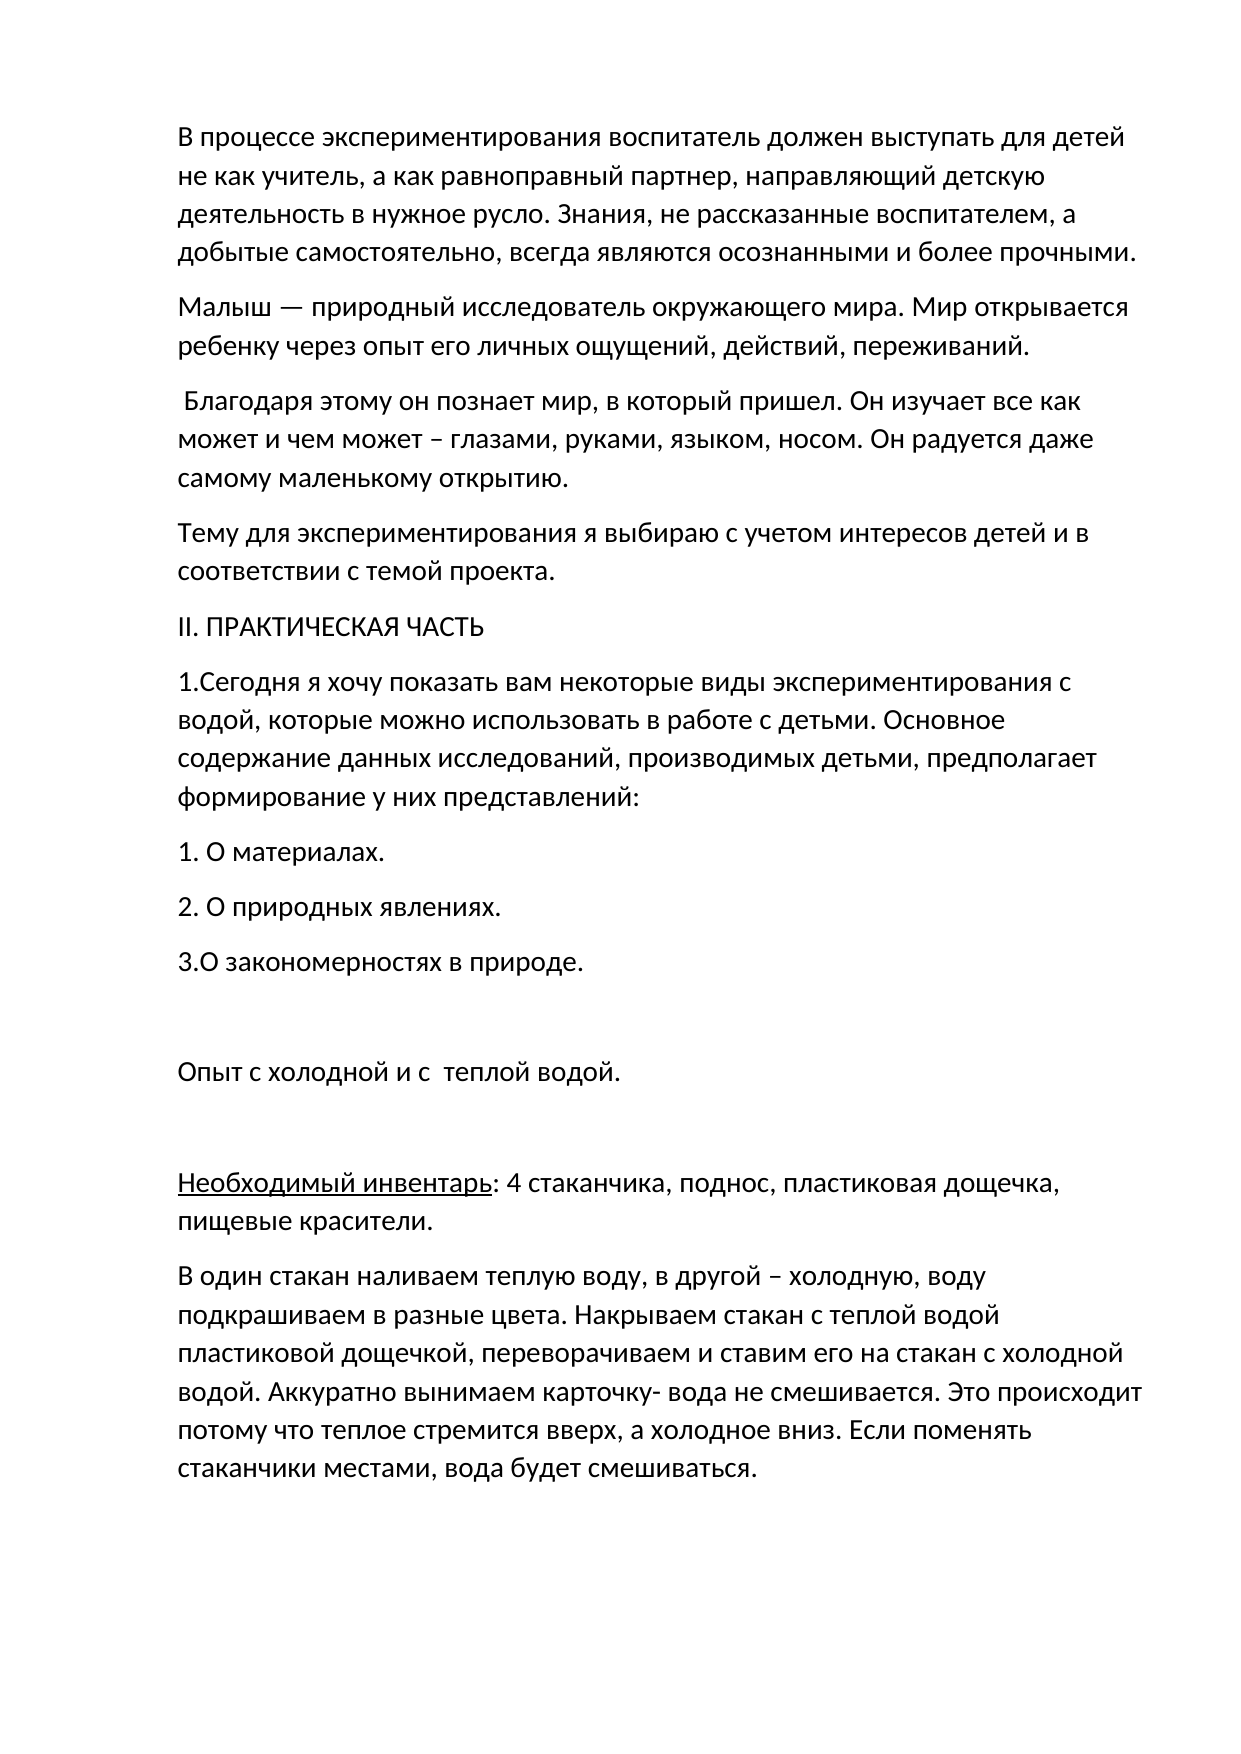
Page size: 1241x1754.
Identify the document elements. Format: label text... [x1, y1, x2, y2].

text Опыт с холодной и с теплой водой. [177, 1053, 1152, 1089]
text В один стакан наливаем теплую воду, в другой – холодную, воду подкрашиваем в разные цвета. Накрываем стакан с теплой водой пластиковой дощечкой, переворачиваем и ставим его на стакан с холодной водой. Аккуратно вынимаем карточку- вода не смешивается. Это происходит потому что теплое стремится вверх, а холодное вниз. Если поменять стаканчики местами, вода будет смешиваться. [177, 1257, 1152, 1485]
text Тему для экспериментирования я выбираю с учетом интересов детей и в соответствии с темой проекта. [177, 514, 1152, 588]
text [177, 118, 1152, 269]
text ІІ. ПРАКТИЧЕСКАЯ ЧАСТЬ [177, 608, 1152, 643]
text Благодаря этому он познает мир, в который пришел. Он изучает все как может и чем может – глазами, руками, языком, носом. Он радуется даже самому маленькому открытию. [177, 382, 1152, 494]
text 1.Сегодня я хочу показать вам некоторые виды экспериментирования с водой, которые можно использовать в работе с детьми. Основное содержание данных исследований, производимых детьми, предполагает формирование у них представлений: [177, 663, 1152, 814]
text 2. О природных явлениях. [177, 888, 1152, 924]
text 3.О закономерностях в природе. [177, 943, 1152, 979]
text 1. О материалах. [177, 833, 1152, 869]
text Малыш — природный исследователь окружающего мира. Мир открывается ребенку через опыт его личных ощущений, действий, переживаний. [177, 288, 1152, 363]
text Необходимый инвентарь: 4 стаканчика, поднос, пластиковая дощечка, пищевые красители. [177, 1164, 1152, 1238]
